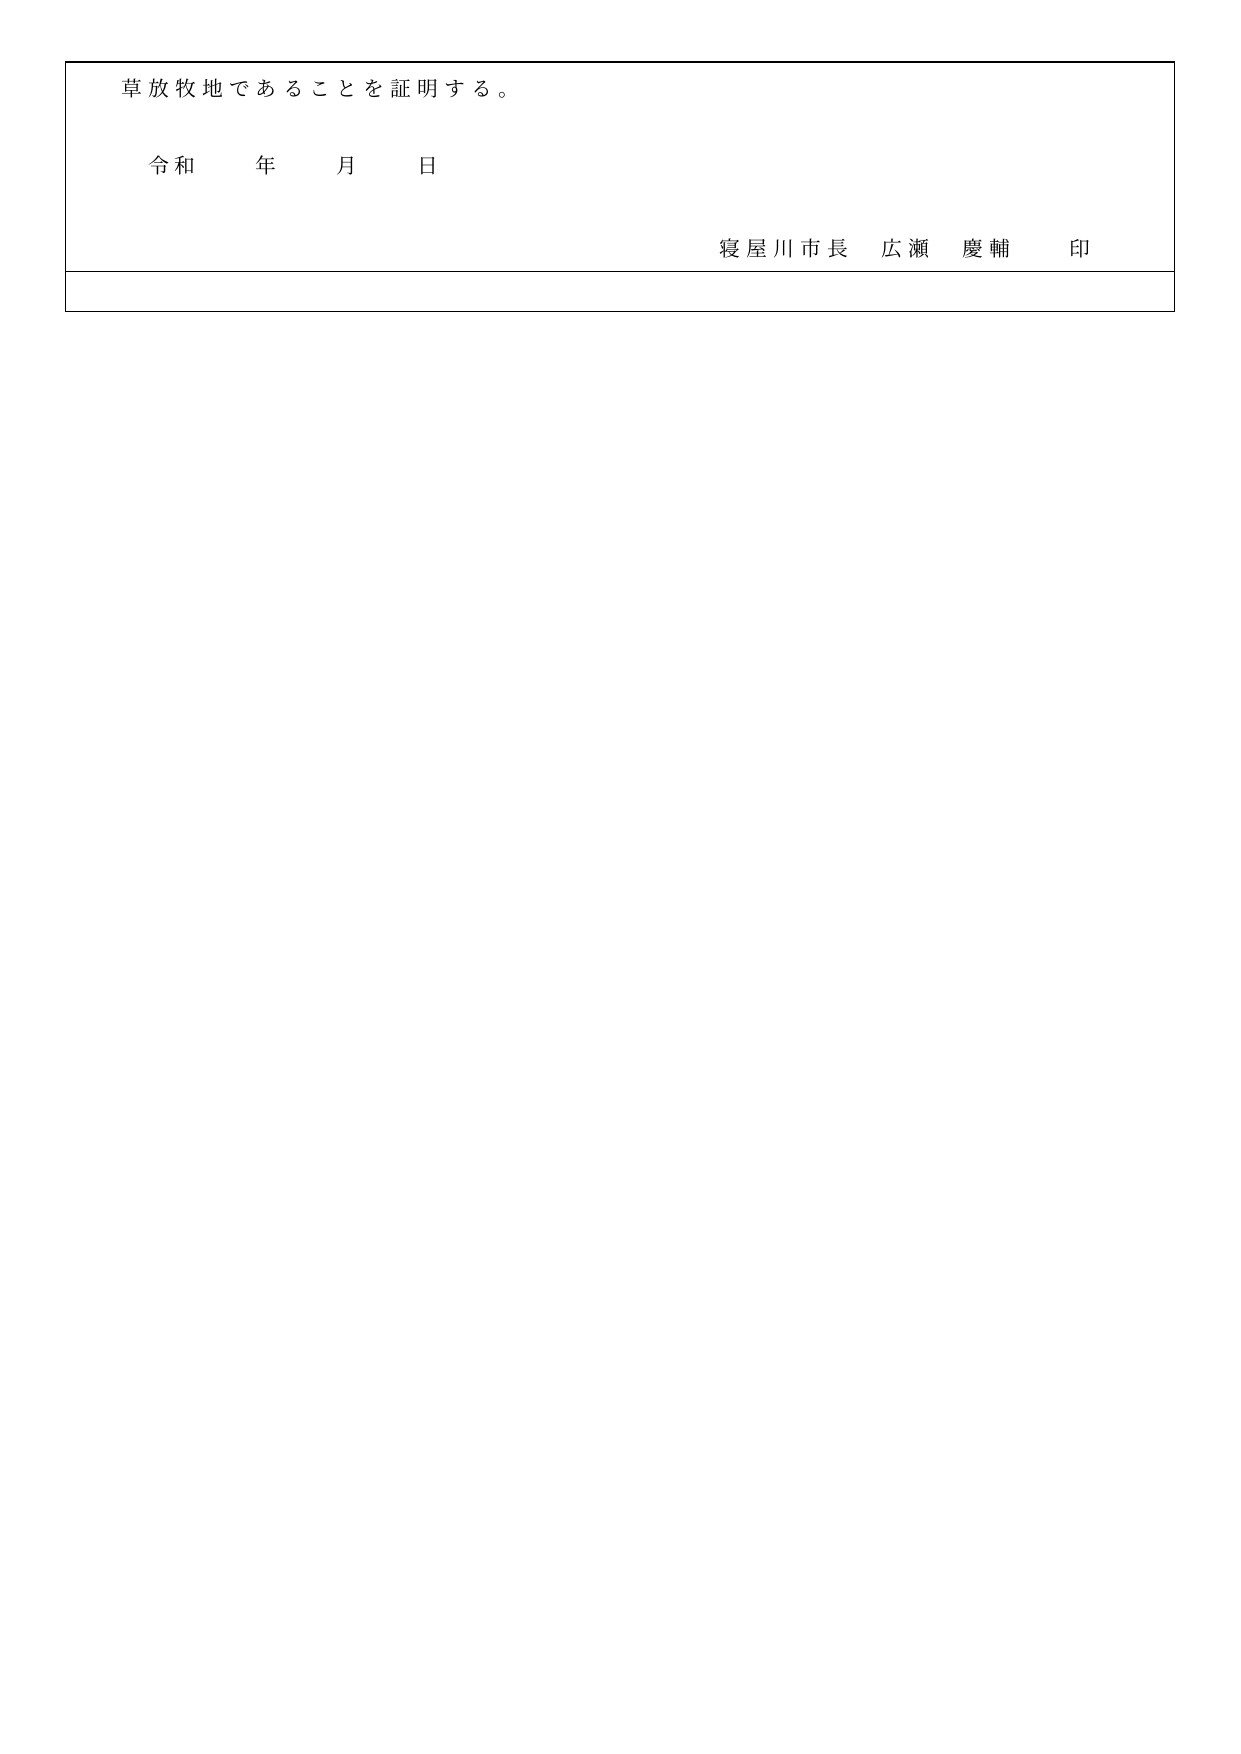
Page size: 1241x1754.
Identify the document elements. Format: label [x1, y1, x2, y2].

table_cell [66, 63, 1174, 271]
table_cell [66, 272, 1174, 311]
